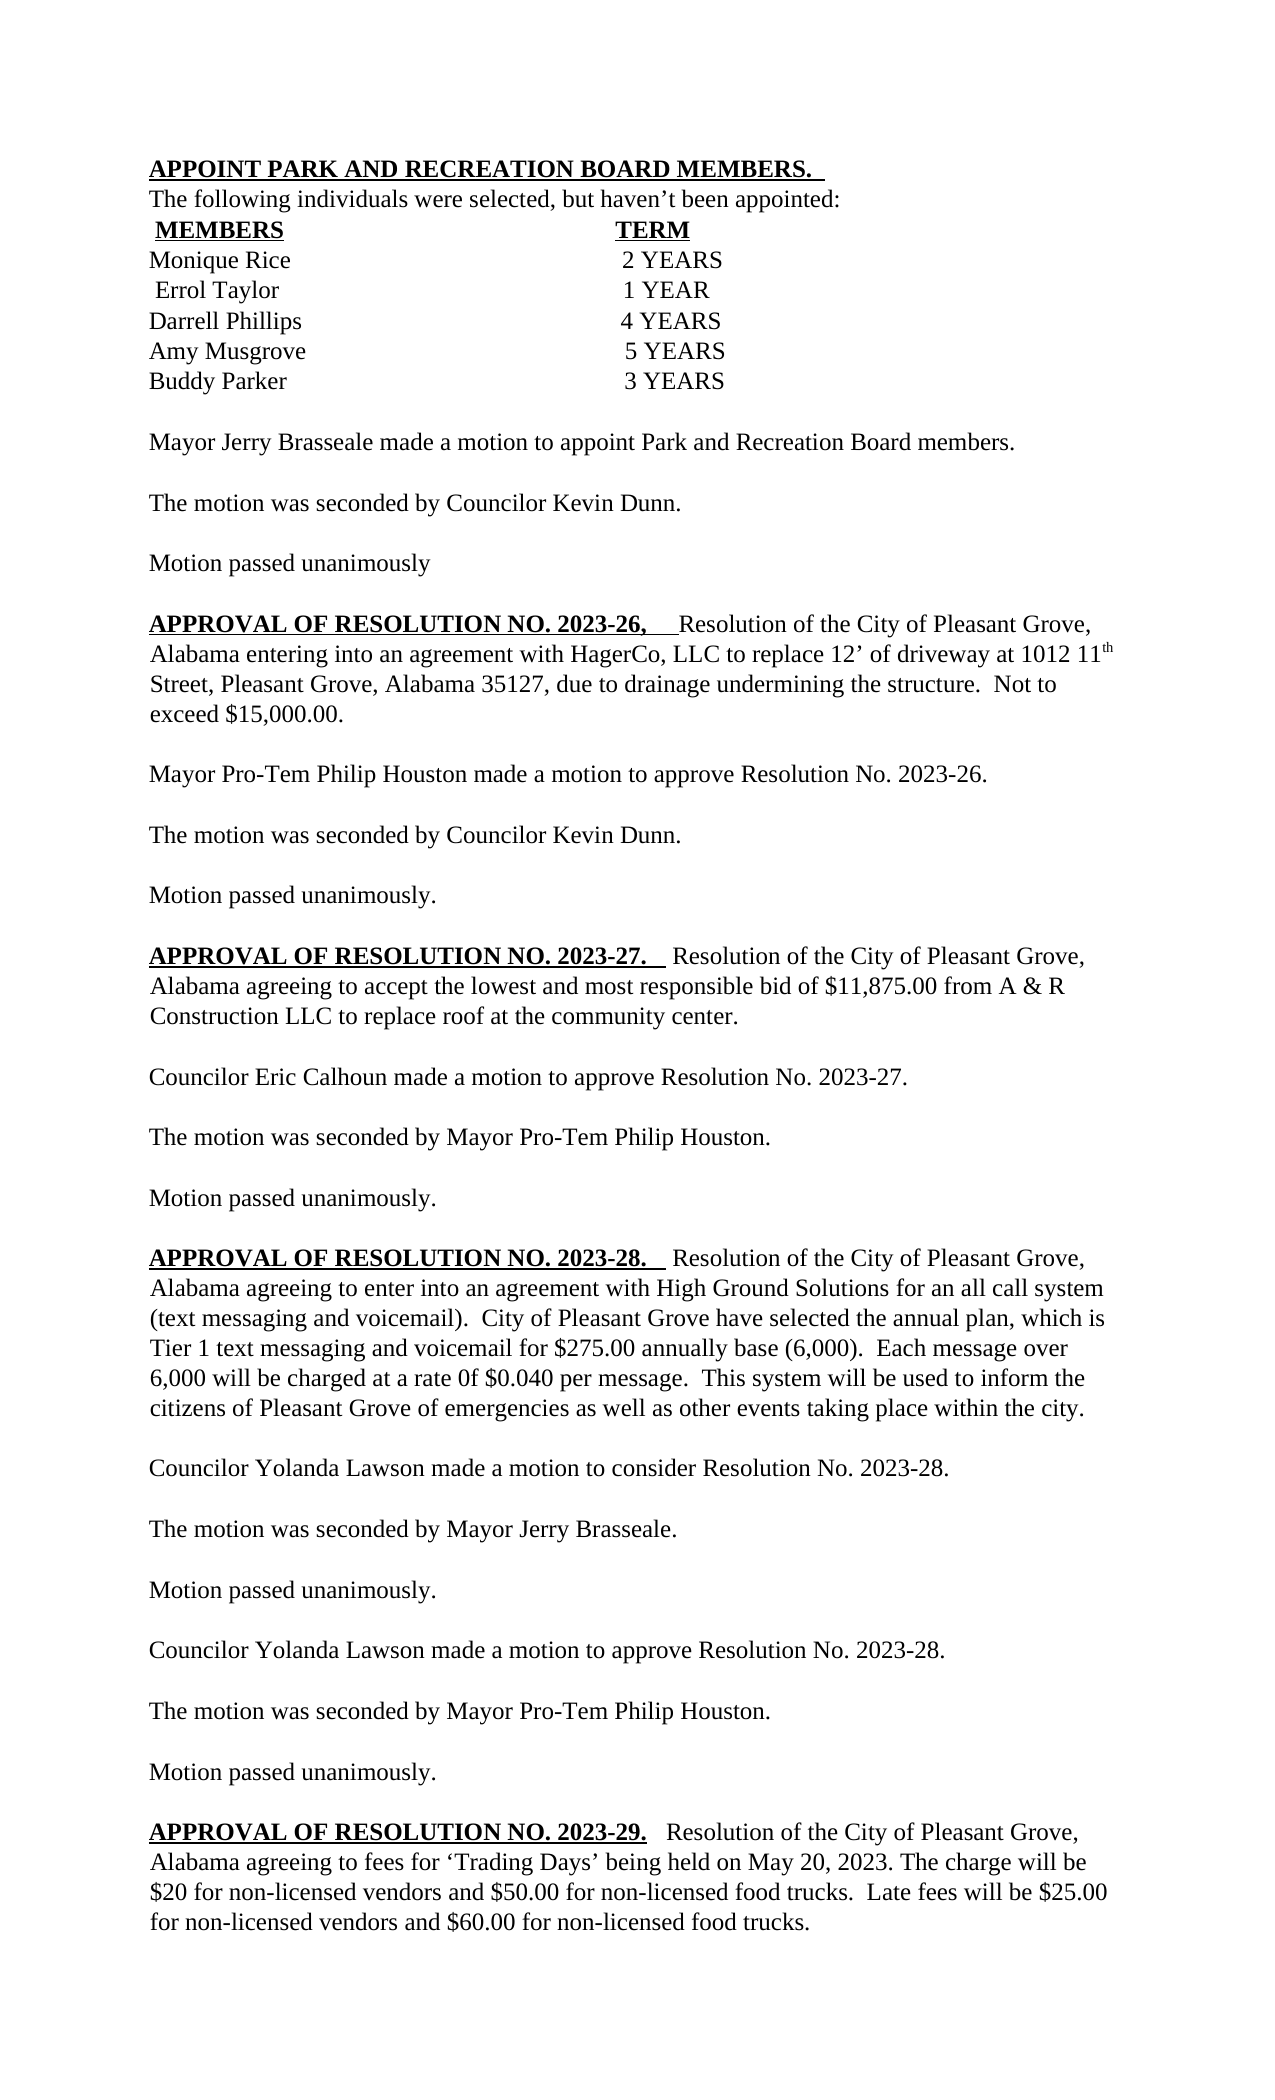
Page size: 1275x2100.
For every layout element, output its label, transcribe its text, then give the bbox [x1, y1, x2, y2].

text Motion passed unanimously. [148, 881, 1125, 909]
text Motion passed unanimously. [148, 1575, 1125, 1603]
text MEMBERS TERM [148, 215, 1125, 244]
text Errol Taylor 1 YEAR [148, 276, 1125, 304]
text Motion passed unanimously [148, 548, 1125, 577]
text Buddy Parker 3 YEARS [148, 366, 1125, 395]
text Councilor Eric Calhoun made a motion to approve Resolution No. 2023-27. [148, 1062, 1125, 1090]
text The following individuals were selected, but haven’t been appointed: [148, 184, 1125, 213]
text Monique Rice 2 YEARS [148, 245, 1125, 274]
text APPROVAL OF RESOLUTION NO. 2023-27. Resolution of the City of Pleasant Grove, Alabama agreeing to accept the lowest and most responsible bid of $11,875.00 from A & R Construction LLC to replace roof at the community center. [148, 941, 1125, 1030]
text APPOINT PARK AND RECREATION BOARD MEMBERS. [148, 154, 1125, 183]
text Councilor Yolanda Lawson made a motion to approve Resolution No. 2023-28. [148, 1635, 1125, 1664]
text Mayor Pro-Tem Philip Houston made a motion to approve Resolution No. 2023-26. [148, 759, 1125, 788]
text The motion was seconded by Mayor Pro-Tem Philip Houston. [148, 1122, 1125, 1151]
text The motion was seconded by Mayor Pro-Tem Philip Houston. [148, 1696, 1125, 1725]
text Mayor Jerry Brasseale made a motion to appoint Park and Recreation Board members. [148, 427, 1125, 456]
text APPROVAL OF RESOLUTION NO. 2023-28. Resolution of the City of Pleasant Grove, Alabama agreeing to enter into an agreement with High Ground Solutions for an all call system (text messaging and voicemail). City of Pleasant Grove have selected the annual plan, which is Tier 1 text messaging and voicemail for $275.00 annually base (6,000). Each message over 6,000 will be charged at a rate 0f $0.040 per message. This system will be used to inform the citizens of Pleasant Grove of emergencies as well as other events taking place within the city. [148, 1243, 1125, 1422]
text Darrell Phillips 4 YEARS [148, 306, 1125, 334]
text APPROVAL OF RESOLUTION NO. 2023-26, Resolution of the City of Pleasant Grove, Alabama entering into an agreement with HagerCo, LLC to replace 12’ of driveway at 1012 11th Street, Pleasant Grove, Alabama 35127, due to drainage undermining the structure. Not to exceed $15,000.00. [148, 609, 1125, 727]
text APPROVAL OF RESOLUTION NO. 2023-29. Resolution of the City of Pleasant Grove, Alabama agreeing to fees for ‘Trading Days’ being held on May 20, 2023. The charge will be $20 for non-licensed vendors and $50.00 for non-licensed food trucks. Late fees will be $25.00 for non-licensed vendors and $60.00 for non-licensed food trucks. [148, 1817, 1125, 1936]
text The motion was seconded by Mayor Jerry Brasseale. [148, 1514, 1125, 1543]
text Councilor Yolanda Lawson made a motion to consider Resolution No. 2023-28. [148, 1453, 1125, 1482]
text The motion was seconded by Councilor Kevin Dunn. [148, 488, 1125, 516]
text The motion was seconded by Councilor Kevin Dunn. [148, 820, 1125, 849]
text Motion passed unanimously. [148, 1183, 1125, 1212]
text Motion passed unanimously. [148, 1757, 1125, 1785]
text Amy Musgrove 5 YEARS [148, 336, 1125, 365]
